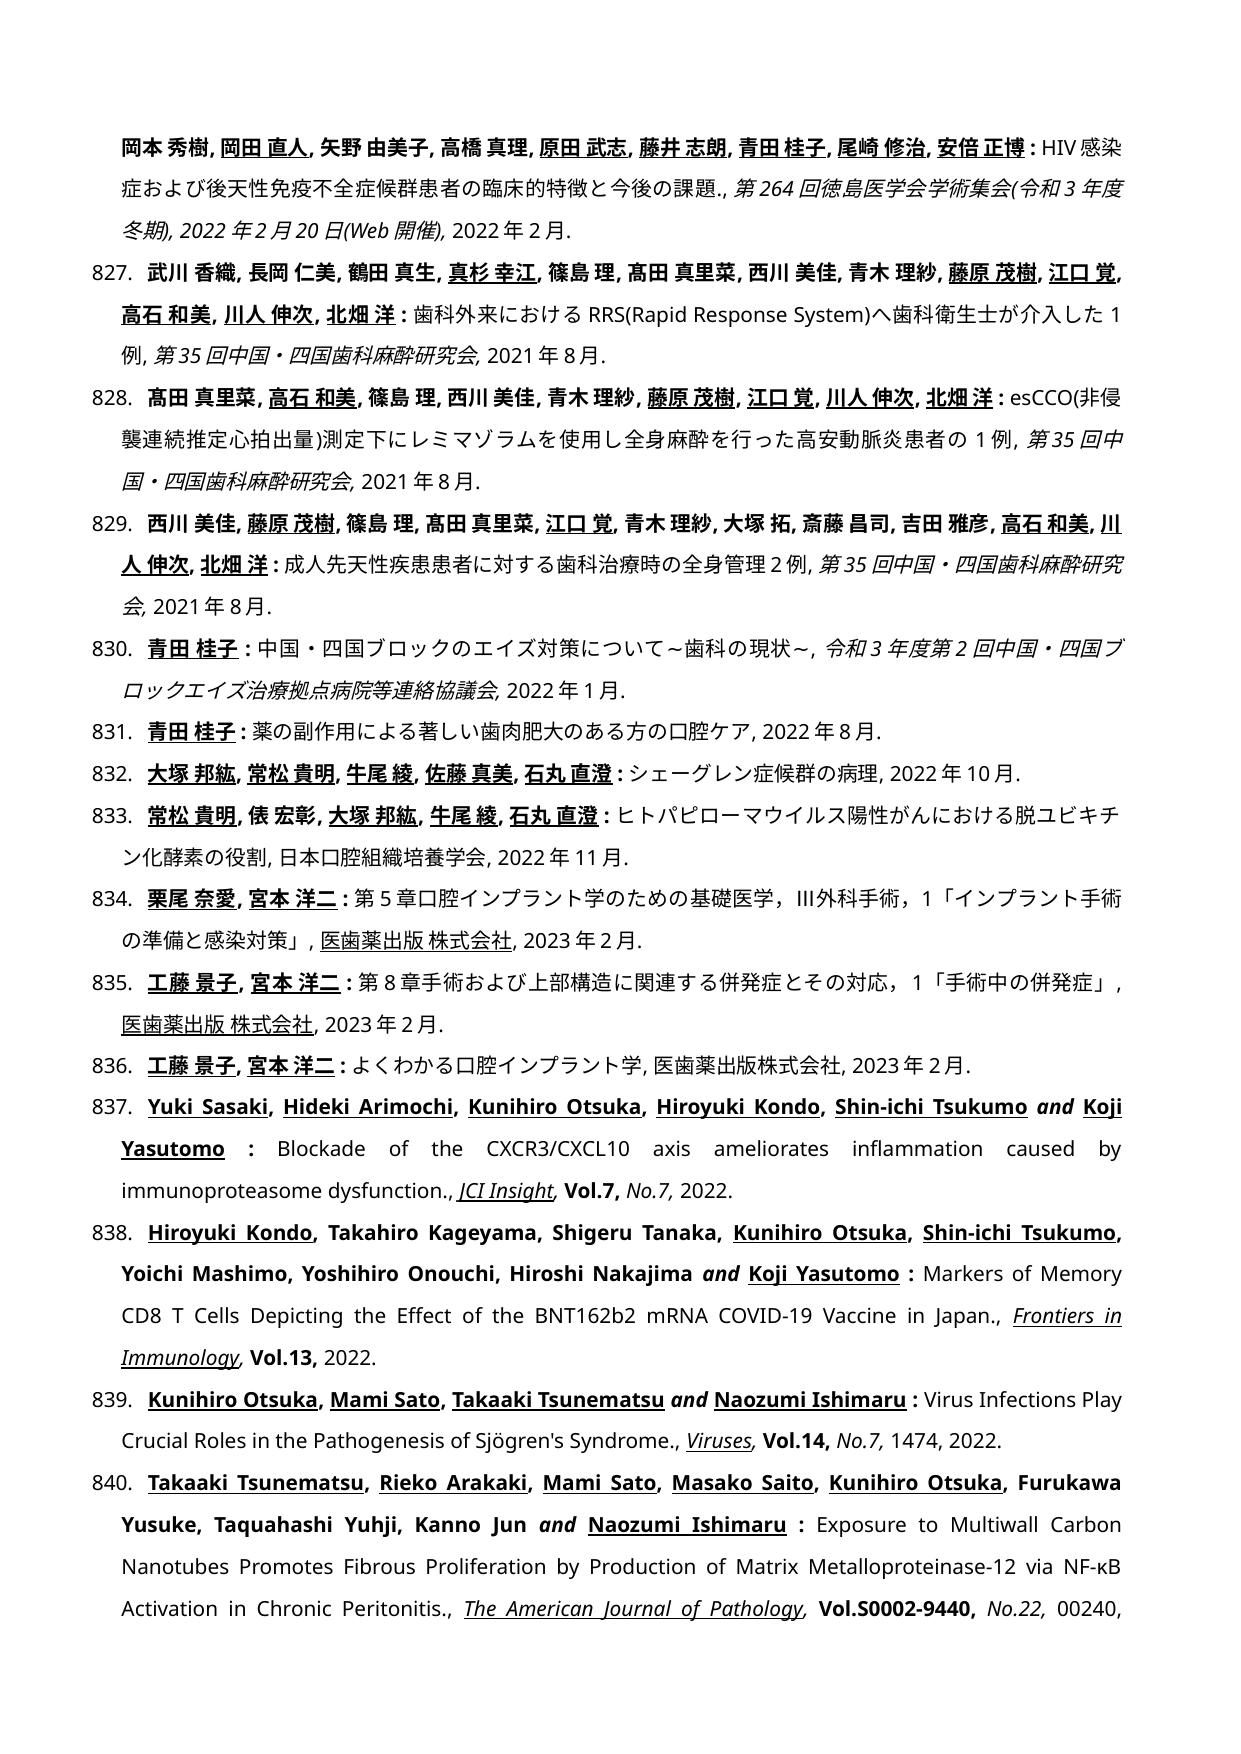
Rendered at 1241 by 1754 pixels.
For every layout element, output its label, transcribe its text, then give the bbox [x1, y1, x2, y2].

list 常松 貴明, 俵 宏彰, 大塚 邦紘, 牛尾 綾, 石丸 直澄 : ヒトパピローマウイルス陽性がんにおける脱ユビキチン化酵素の役割, 日本口腔組織培養学会, 2022年11月. [92, 793, 1122, 877]
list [92, 125, 1122, 250]
list 西川 美佳, 藤原 茂樹, 篠島 理, 髙田 真里菜, 江口 覚, 青木 理紗, 大塚 拓, 斎藤 昌司, 吉田 雅彦, 高石 和美, 川人 伸次, 北畑 洋 : 成人先天性疾患患者に対する歯科治療時の全身管理2例, 第35回中国・四国歯科麻酔研究会, 2021年8月. [92, 501, 1122, 626]
list 大塚 邦紘, 常松 貴明, 牛尾 綾, 佐藤 真美, 石丸 直澄 : シェーグレン症候群の病理, 2022年10月. [92, 752, 1122, 793]
list 髙田 真里菜, 高石 和美, 篠島 理, 西川 美佳, 青木 理紗, 藤原 茂樹, 江口 覚, 川人 伸次, 北畑 洋 : esCCO(非侵襲連続推定心拍出量)測定下にレミマゾラムを使用し全身麻酔を行った高安動脈炎患者の1例, 第35回中国・四国歯科麻酔研究会, 2021年8月. [92, 376, 1122, 501]
list Yuki Sasaki, Hideki Arimochi, Kunihiro Otsuka, Hiroyuki Kondo, Shin-ichi Tsukumo and Koji Yasutomo : Blockade of the CXCR3/CXCL10 axis ameliorates inflammation caused by immunoproteasome dysfunction., JCI Insight, Vol.7, No.7, 2022. [92, 1086, 1122, 1211]
list 青田 桂子 : 薬の副作用による著しい歯肉肥大のある方の口腔ケア, 2022年8月. [92, 710, 1122, 752]
list Hiroyuki Kondo, Takahiro Kageyama, Shigeru Tanaka, Kunihiro Otsuka, Shin-ichi Tsukumo, Yoichi Mashimo, Yoshihiro Onouchi, Hiroshi Nakajima and Koji Yasutomo : Markers of Memory CD8 T Cells Depicting the Effect of the BNT162b2 mRNA COVID-19 Vaccine in Japan., Frontiers in Immunology, Vol.13, 2022. [92, 1211, 1122, 1378]
list 武川 香織, 長岡 仁美, 鶴田 真生, 真杉 幸江, 篠島 理, 髙田 真里菜, 西川 美佳, 青木 理紗, 藤原 茂樹, 江口 覚, 高石 和美, 川人 伸次, 北畑 洋 : 歯科外来におけるRRS(Rapid Response System)へ歯科衛生士が介入した1例, 第35回中国・四国歯科麻酔研究会, 2021年8月. [92, 250, 1122, 376]
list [92, 1462, 1122, 1629]
list Kunihiro Otsuka, Mami Sato, Takaaki Tsunematsu and Naozumi Ishimaru : Virus Infections Play Crucial Roles in the Pathogenesis of Sjögren's Syndrome., Viruses, Vol.14, No.7, 1474, 2022. [92, 1378, 1122, 1462]
list 栗尾 奈愛, 宮本 洋二 : 第5章口腔インプラント学のための基礎医学，Ⅲ外科手術，1「インプラント手術の準備と感染対策」, 医歯薬出版 株式会社, 2023年2月. [92, 877, 1122, 961]
list 青田 桂子 : 中国・四国ブロックのエイズ対策について∼歯科の現状∼, 令和3年度第2回中国・四国ブロックエイズ治療拠点病院等連絡協議会, 2022年1月. [92, 626, 1122, 710]
list 工藤 景子, 宮本 洋二 : よくわかる口腔インプラント学, 医歯薬出版株式会社, 2023年2月. [92, 1044, 1122, 1086]
list 工藤 景子, 宮本 洋二 : 第8章手術および上部構造に関連する併発症とその対応，1「手術中の併発症」, 医歯薬出版 株式会社, 2023年2月. [92, 961, 1122, 1044]
